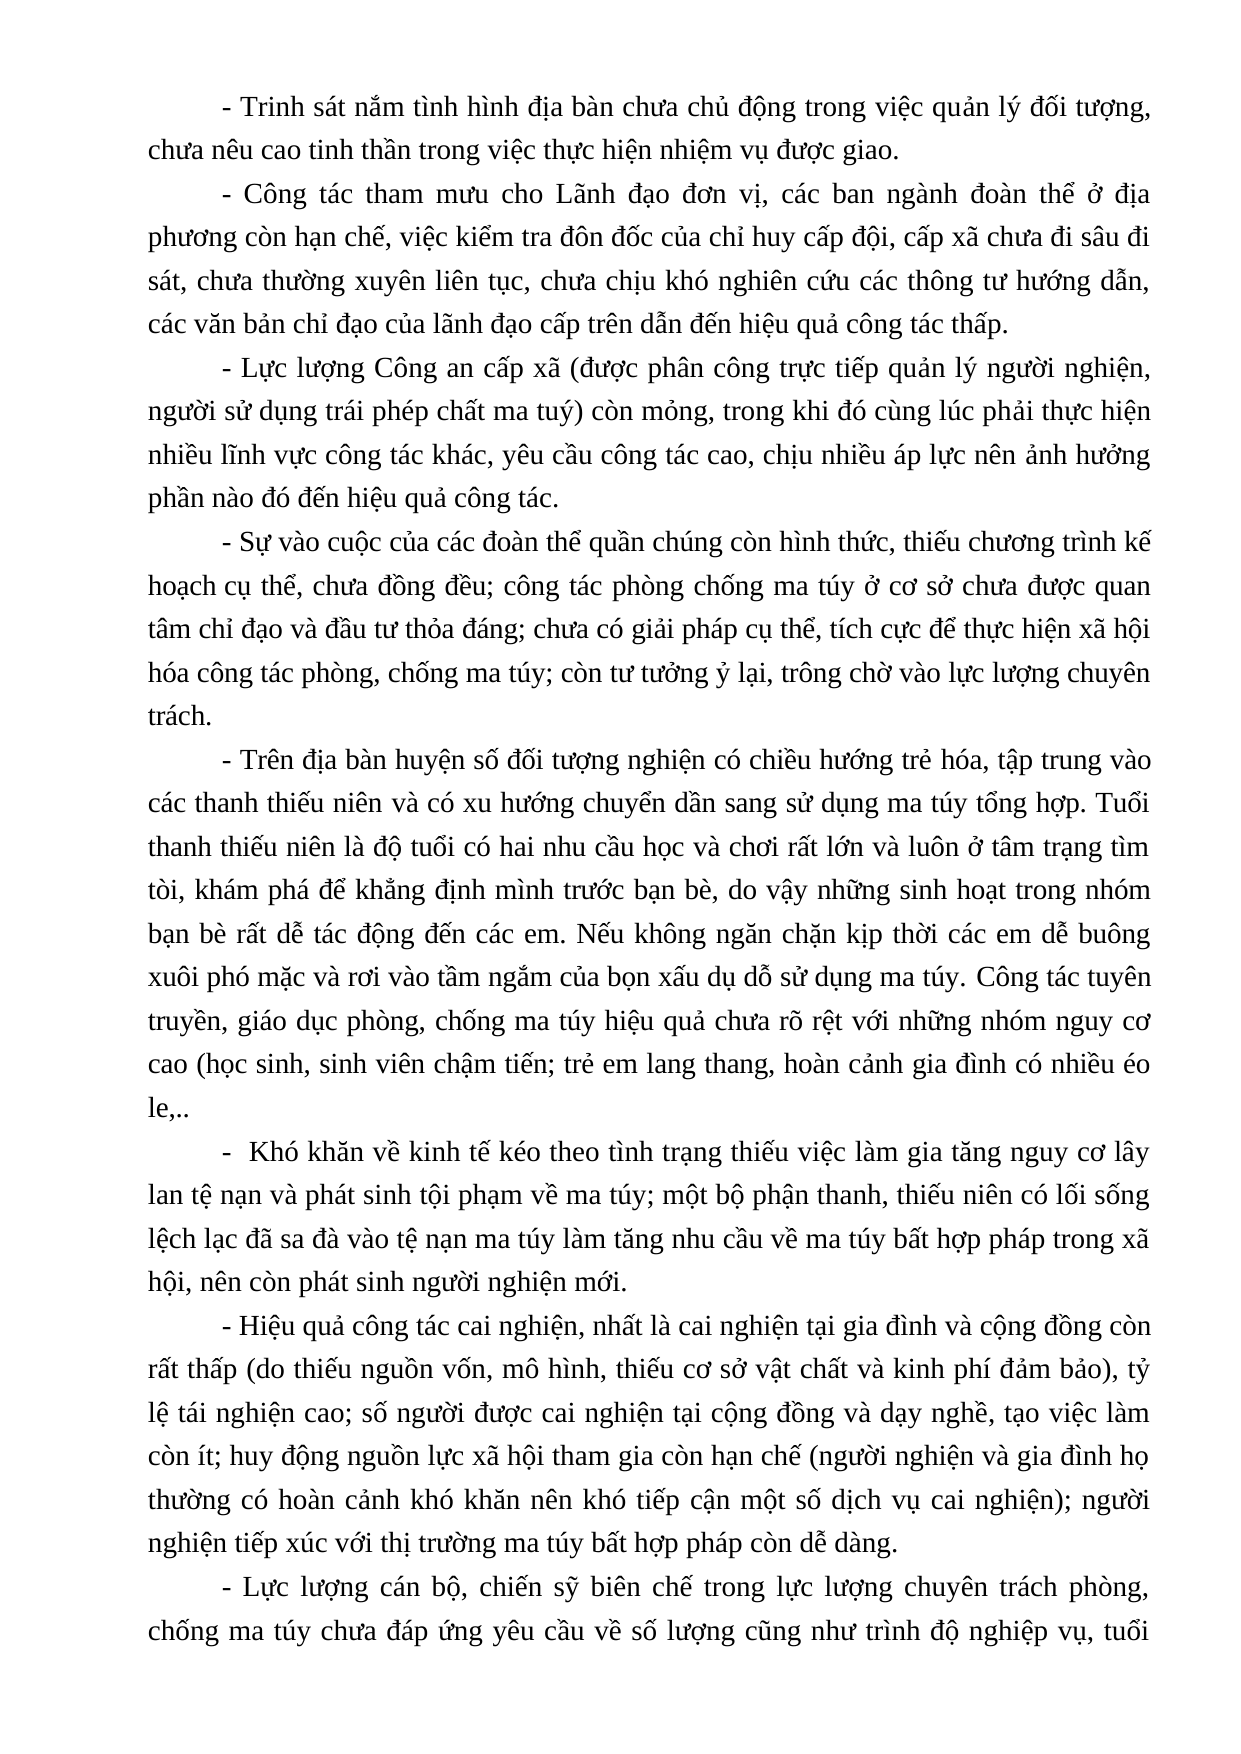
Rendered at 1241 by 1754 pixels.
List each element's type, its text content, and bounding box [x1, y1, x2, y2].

text - Sự vào cuộc của các đoàn thể quần chúng còn hình thức, thiếu chương trình kế hoạch cụ thể, chưa đồng đều; công tác phòng chống ma túy ở cơ sở chưa được quan tâm chỉ đạo và đầu tư thỏa đáng; chưa có giải pháp cụ thể, tích cực để thực hiện xã hội hóa công tác phòng, chống ma túy; còn tư tưởng ỷ lại, trông chờ vào lực lượng chuyên trách. [148, 524, 1152, 732]
text - Trinh sát nắm tình hình địa bàn chưa chủ động trong việc quản lý đối tượng, chưa nêu cao tinh thần trong việc thực hiện nhiệm vụ được giao. [148, 89, 1152, 166]
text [148, 1569, 1152, 1646]
text - Khó khăn về kinh tế kéo theo tình trạng thiếu việc làm gia tăng nguy cơ lây lan tệ nạn và phát sinh tội phạm về ma túy; một bộ phận thanh, thiếu niên có lối sống lệch lạc đã sa đà vào tệ nạn ma túy làm tăng nhu cầu về ma túy bất hợp pháp trong xã hội, nên còn phát sinh người nghiện mới. [148, 1134, 1152, 1298]
text - Lực lượng Công an cấp xã (được phân công trực tiếp quản lý người nghiện, người sử dụng trái phép chất ma tuý) còn mỏng, trong khi đó cùng lúc phải thực hiện nhiều lĩnh vực công tác khác, yêu cầu công tác cao, chịu nhiều áp lực nên ảnh hưởng phần nào đó đến hiệu quả công tác. [148, 350, 1152, 514]
text - Hiệu quả công tác cai nghiện, nhất là cai nghiện tại gia đình và cộng đồng còn rất thấp (do thiếu nguồn vốn, mô hình, thiếu cơ sở vật chất và kinh phí đảm bảo), tỷ lệ tái nghiện cao; số người được cai nghiện tại cộng đồng và dạy nghề, tạo việc làm còn ít; huy động nguồn lực xã hội tham gia còn hạn chế (người nghiện và gia đình họ thường có hoàn cảnh khó khăn nên khó tiếp cận một số dịch vụ cai nghiện); người nghiện tiếp xúc với thị trường ma túy bất hợp pháp còn dễ dàng. [148, 1308, 1152, 1559]
text - Trên địa bàn huyện số đối tượng nghiện có chiều hướng trẻ hóa, tập trung vào các thanh thiếu niên và có xu hướng chuyển dần sang sử dụng ma túy tổng hợp. Tuổi thanh thiếu niên là độ tuổi có hai nhu cầu học và chơi rất lớn và luôn ở tâm trạng tìm tòi, khám phá để khẳng định mình trước bạn bè, do vậy những sinh hoạt trong nhóm bạn bè rất dễ tác động đến các em. Nếu không ngăn chặn kịp thời các em dễ buông xuôi phó mặc và rơi vào tầm ngắm của bọn xấu dụ dỗ sử dụng ma túy. Công tác tuyên truyền, giáo dục phòng, chống ma túy hiệu quả chưa rõ rệt với những nhóm nguy cơ cao (học sinh, sinh viên chậm tiến; trẻ em lang thang, hoàn cảnh gia đình có nhiều éo le,.. [148, 742, 1152, 1124]
text - Công tác tham mưu cho Lãnh đạo đơn vị, các ban ngành đoàn thể ở địa phương còn hạn chế, việc kiểm tra đôn đốc của chỉ huy cấp đội, cấp xã chưa đi sâu đi sát, chưa thường xuyên liên tục, chưa chịu khó nghiên cứu các thông tư hướng dẫn, các văn bản chỉ đạo của lãnh đạo cấp trên dẫn đến hiệu quả công tác thấp. [148, 176, 1152, 340]
